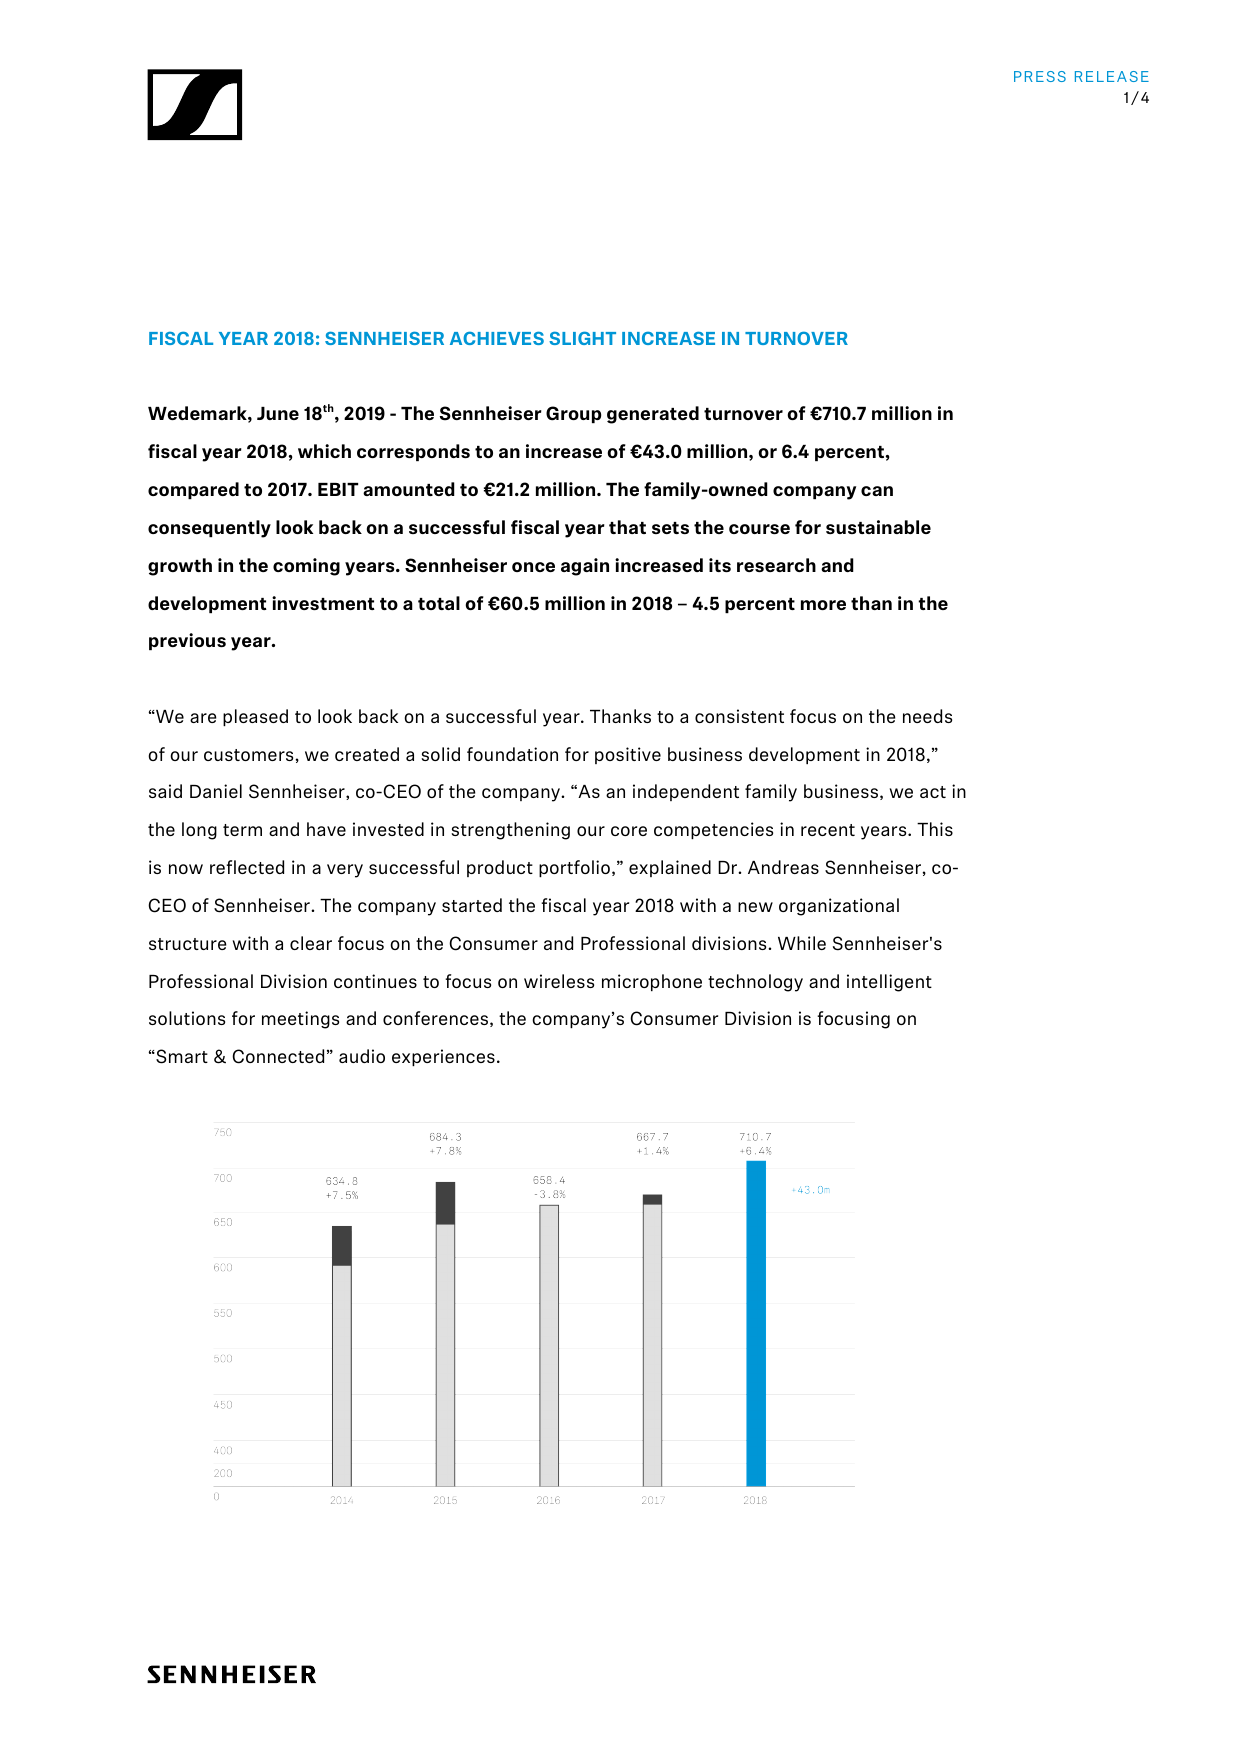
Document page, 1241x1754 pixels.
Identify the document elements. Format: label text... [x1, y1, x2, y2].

text Wedemark, June 18th, 2019 - The Sennheiser Group generated turnover of €710.7 million in fiscal year 2018, which corresponds to an increase of €43.0 million, or 6.4 percent, compared to 2017. EBIT amounted to €21.2 million. The family-owned company can consequently look back on a successful fiscal year that sets the course for sustainable growth in the coming years. Sennheiser once again increased its research and development investment to a total of €60.5 million in 2018 – 4.5 percent more than in the previous year. [148, 400, 968, 652]
text “We are pleased to look back on a successful year. Thanks to a consistent focus on the needs of our customers, we created a solid foundation for positive business development in 2018,” said Daniel Sennheiser, co-CEO of the company. “As an independent family business, we act in the long term and have invested in strengthening our core competencies in recent years. This is now reflected in a very successful product portfolio,” explained Dr. Andreas Sennheiser, co-CEO of Sennheiser. The company started the fiscal year 2018 with a new organizational structure with a clear focus on the Consumer and Professional divisions. While Sennheiser's Professional Division continues to focus on wireless microphone technology and intelligent solutions for meetings and conferences, the company’s Consumer Division is focusing on “Smart & Connected” audio experiences. [148, 665, 968, 1068]
picture [147, 1081, 921, 1566]
text FISCAL YEAR 2018: SENNHEISER ACHIEVES slight increase in turnover [148, 287, 968, 350]
